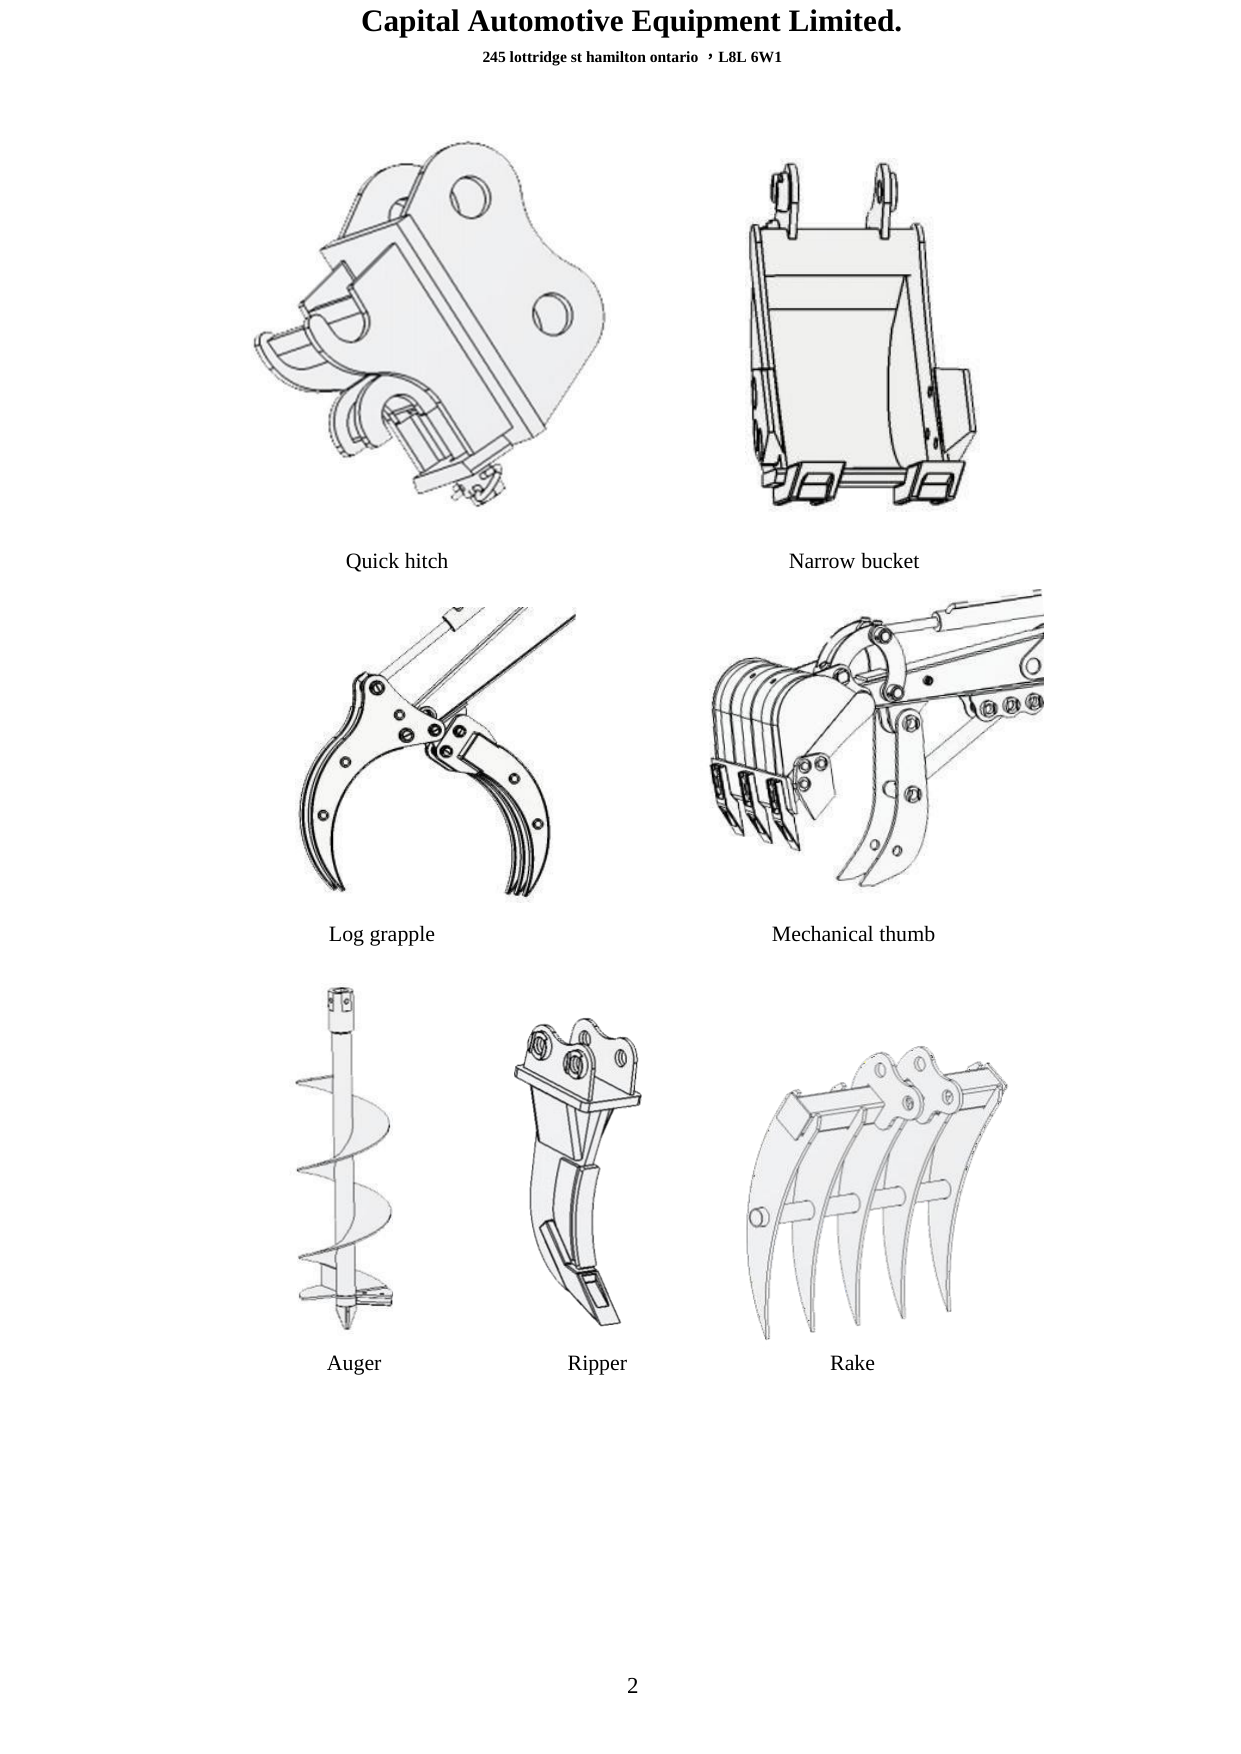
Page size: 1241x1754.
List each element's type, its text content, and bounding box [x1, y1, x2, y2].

picture [251, 135, 612, 512]
picture [730, 1045, 1015, 1348]
picture [745, 158, 980, 512]
picture [289, 983, 394, 1336]
picture [295, 607, 577, 903]
picture [513, 1017, 643, 1328]
text Quick hitch Narrow bucket [60, 548, 1205, 573]
picture [700, 589, 1044, 894]
